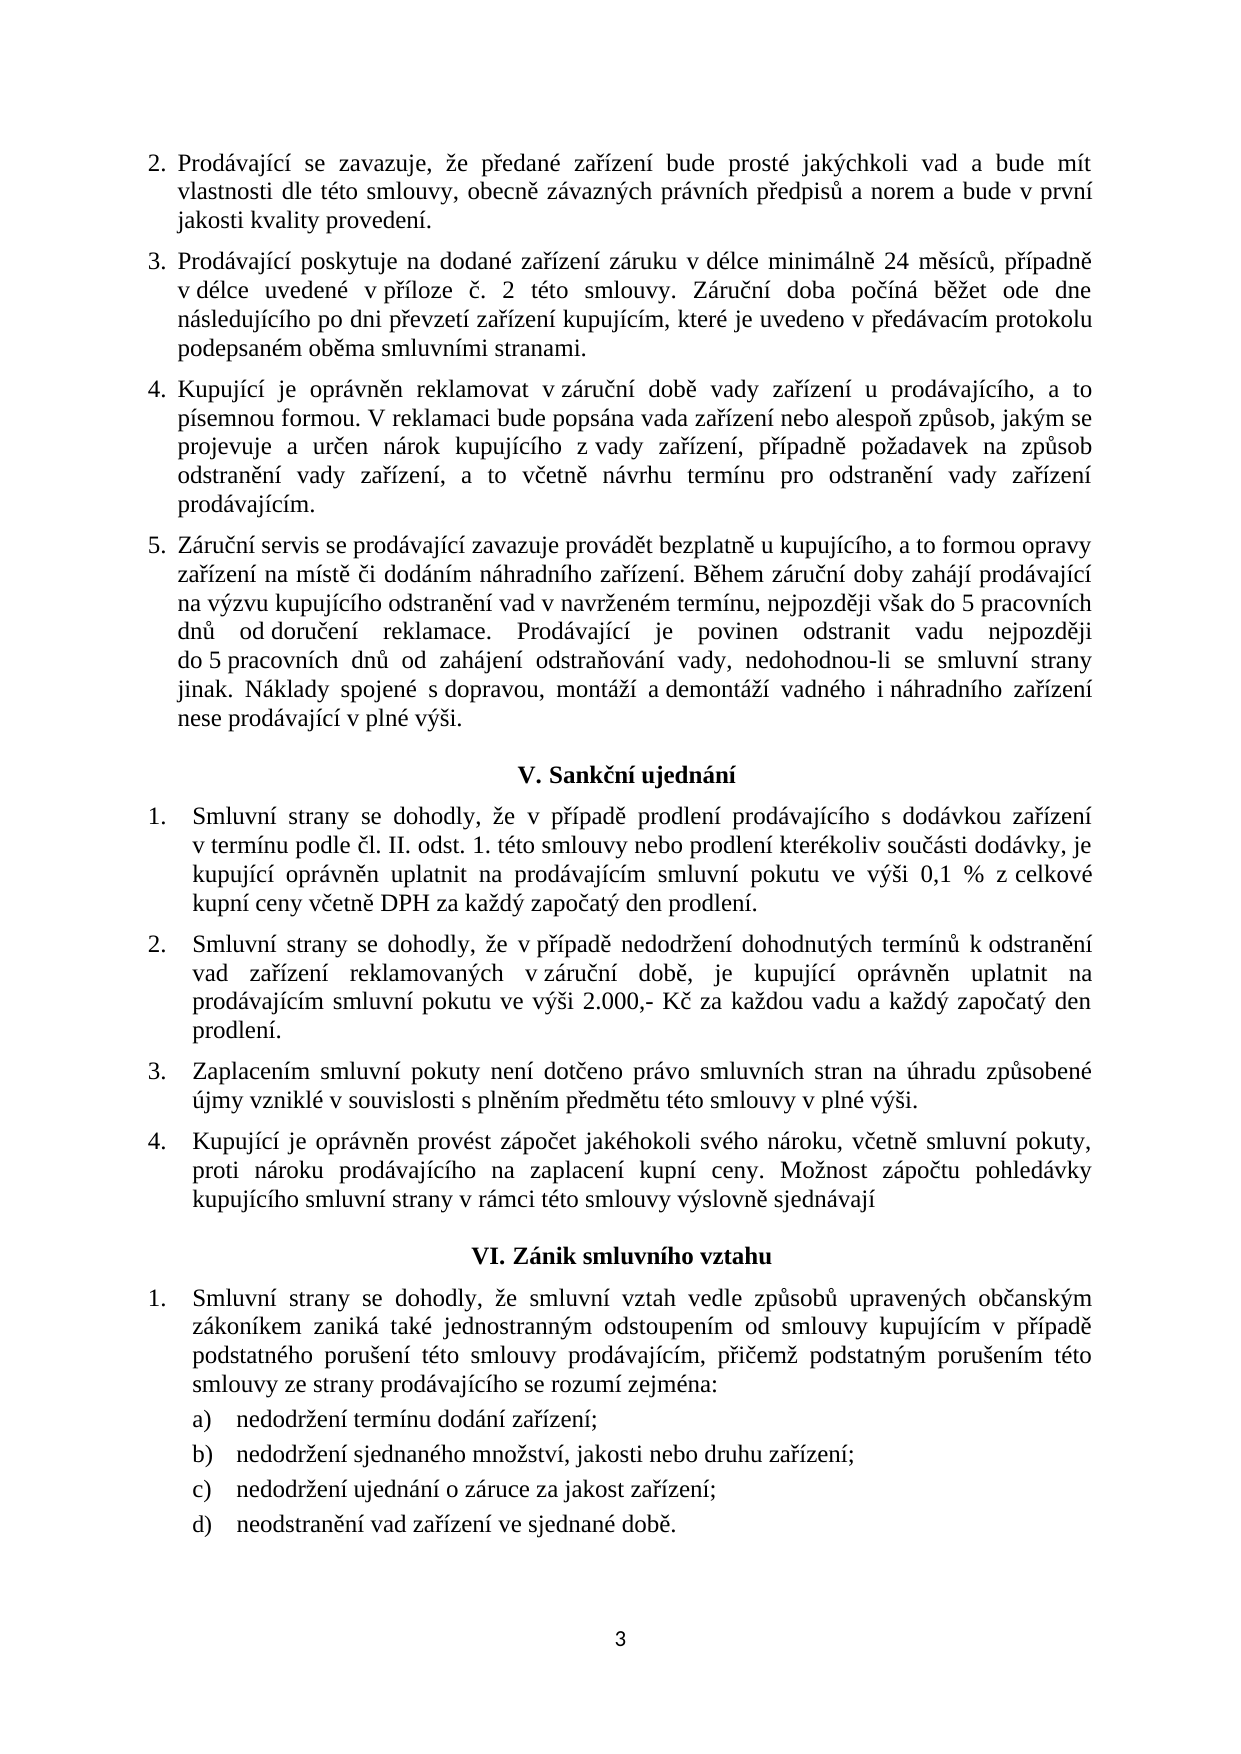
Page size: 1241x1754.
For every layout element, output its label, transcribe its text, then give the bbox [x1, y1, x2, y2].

list nedodržení sjednaného množství, jakosti nebo druhu zařízení; [192, 1439, 1092, 1468]
list Záruční servis se prodávající zavazuje provádět bezplatně u kupujícího, a to formou opravy zařízení na místě či dodáním náhradního zařízení. Během záruční doby zahájí prodávající na výzvu kupujícího odstranění vad v navrženém termínu, nejpozději však do 5 pracovních dnů od doručení reklamace. Prodávající je povinen odstranit vadu nejpozději do 5 pracovních dnů od zahájení odstraňování vady, nedohodnou-li se smluvní strany jinak. Náklady spojené s dopravou, montáží a demontáží vadného i náhradního zařízení nese prodávající v plné výši. [148, 530, 1092, 731]
list Smluvní strany se dohodly, že v případě nedodržení dohodnutých termínů k odstranění vad zařízení reklamovaných v záruční době, je kupující oprávněn uplatnit na prodávajícím smluvní pokutu ve výši 2.000,- Kč za každou vadu a každý započatý den prodlení. [148, 929, 1092, 1044]
list Kupující je oprávněn provést zápočet jakéhokoli svého nároku, včetně smluvní pokuty, proti nároku prodávajícího na zaplacení kupní ceny. Možnost zápočtu pohledávky kupujícího smluvní strany v rámci této smlouvy výslovně sjednávají [148, 1126, 1092, 1213]
list nedodržení ujednání o záruce za jakost zařízení; [192, 1474, 1092, 1503]
list Sankční ujednání [185, 760, 1092, 789]
list Prodávající se zavazuje, že předané zařízení bude prosté jakýchkoli vad a bude mít vlastnosti dle této smlouvy, obecně závazných právních předpisů a norem a bude v první jakosti kvality provedení. [148, 148, 1092, 234]
list nedodržení termínu dodání zařízení; [192, 1404, 1092, 1433]
list Smluvní strany se dohodly, že v případě prodlení prodávajícího s dodávkou zařízení v termínu podle čl. II. odst. 1. této smlouvy nebo prodlení kterékoliv součásti dodávky, je kupující oprávněn uplatnit na prodávajícím smluvní pokutu ve výši 0,1 % z celkové kupní ceny včetně DPH za každý započatý den prodlení. [148, 801, 1092, 916]
list Kupující je oprávněn reklamovat v záruční době vady zařízení u prodávajícího, a to písemnou formou. V reklamaci bude popsána vada zařízení nebo alespoň způsob, jakým se projevuje a určen nárok kupujícího z vady zařízení, případně požadavek na způsob odstranění vady zařízení, a to včetně návrhu termínu pro odstranění vady zařízení prodávajícím. [148, 374, 1092, 518]
list Prodávající poskytuje na dodané zařízení záruku v délce minimálně 24 měsíců, případně v délce uvedené v příloze č. 2 této smlouvy. Záruční doba počíná běžet ode dne následujícího po dni převzetí zařízení kupujícím, které je uvedeno v předávacím protokolu podepsaném oběma smluvními stranami. [148, 246, 1092, 361]
list Smluvní strany se dohodly, že smluvní vztah vedle způsobů upravených občanským zákoníkem zaniká také jednostranným odstoupením od smlouvy kupujícím v případě podstatného porušení této smlouvy prodávajícím, přičemž podstatným porušením této smlouvy ze strany prodávajícího se rozumí zejména: [148, 1283, 1092, 1398]
list neodstranění vad zařízení ve sjednané době. [192, 1509, 1092, 1538]
list Zaplacením smluvní pokuty není dotčeno právo smluvních stran na úhradu způsobené újmy vzniklé v souvislosti s plněním předmětu této smlouvy v plné výši. [148, 1056, 1092, 1114]
list Zánik smluvního vztahu [185, 1241, 1092, 1270]
